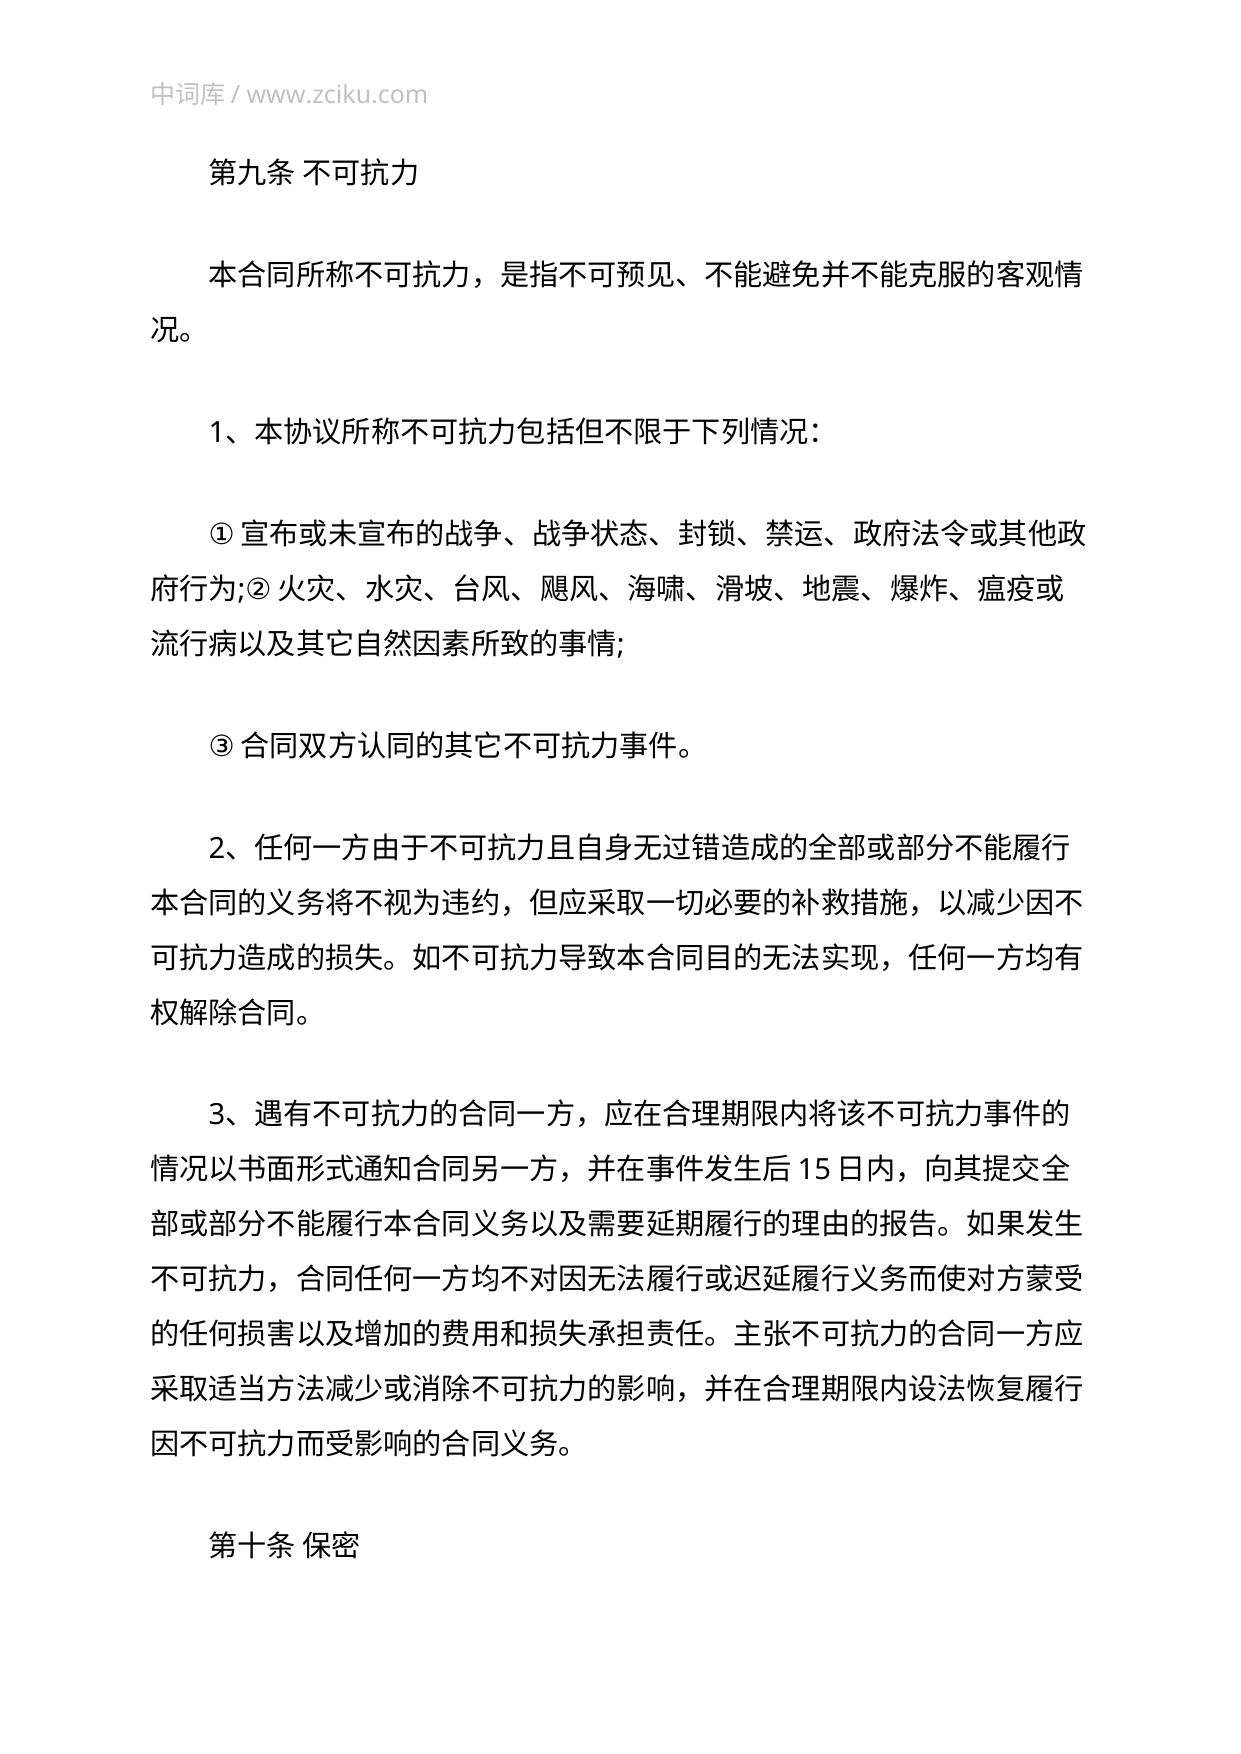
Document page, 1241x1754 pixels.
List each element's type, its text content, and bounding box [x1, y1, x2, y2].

text 本合同所称不可抗力，是指不可预见、不能避免并不能克服的客观情况。 [150, 252, 1090, 349]
text 1、本协议所称不可抗力包括但不限于下列情况： [150, 408, 1090, 451]
text ①宣布或未宣布的战争、战争状态、封锁、禁运、政府法令或其他政府行为;②火灾、水灾、台风、飓风、海啸、滑坡、地震、爆炸、瘟疫或流行病以及其它自然因素所致的事情; [150, 510, 1090, 663]
text ③合同双方认同的其它不可抗力事件。 [150, 722, 1090, 765]
text 第九条 不可抗力 [150, 150, 1090, 192]
text 2、任何一方由于不可抗力且自身无过错造成的全部或部分不能履行本合同的义务将不视为违约，但应采取一切必要的补救措施，以减少因不可抗力造成的损失。如不可抗力导致本合同目的无法实现，任何一方均有权解除合同。 [150, 824, 1090, 1031]
text 第十条 保密 [150, 1522, 1090, 1564]
text 3、遇有不可抗力的合同一方，应在合理期限内将该不可抗力事件的情况以书面形式通知合同另一方，并在事件发生后15日内，向其提交全部或部分不能履行本合同义务以及需要延期履行的理由的报告。如果发生不可抗力，合同任何一方均不对因无法履行或迟延履行义务而使对方蒙受的任何损害以及增加的费用和损失承担责任。主张不可抗力的合同一方应采取适当方法减少或消除不可抗力的影响，并在合理期限内设法恢复履行因不可抗力而受影响的合同义务。 [150, 1091, 1090, 1463]
